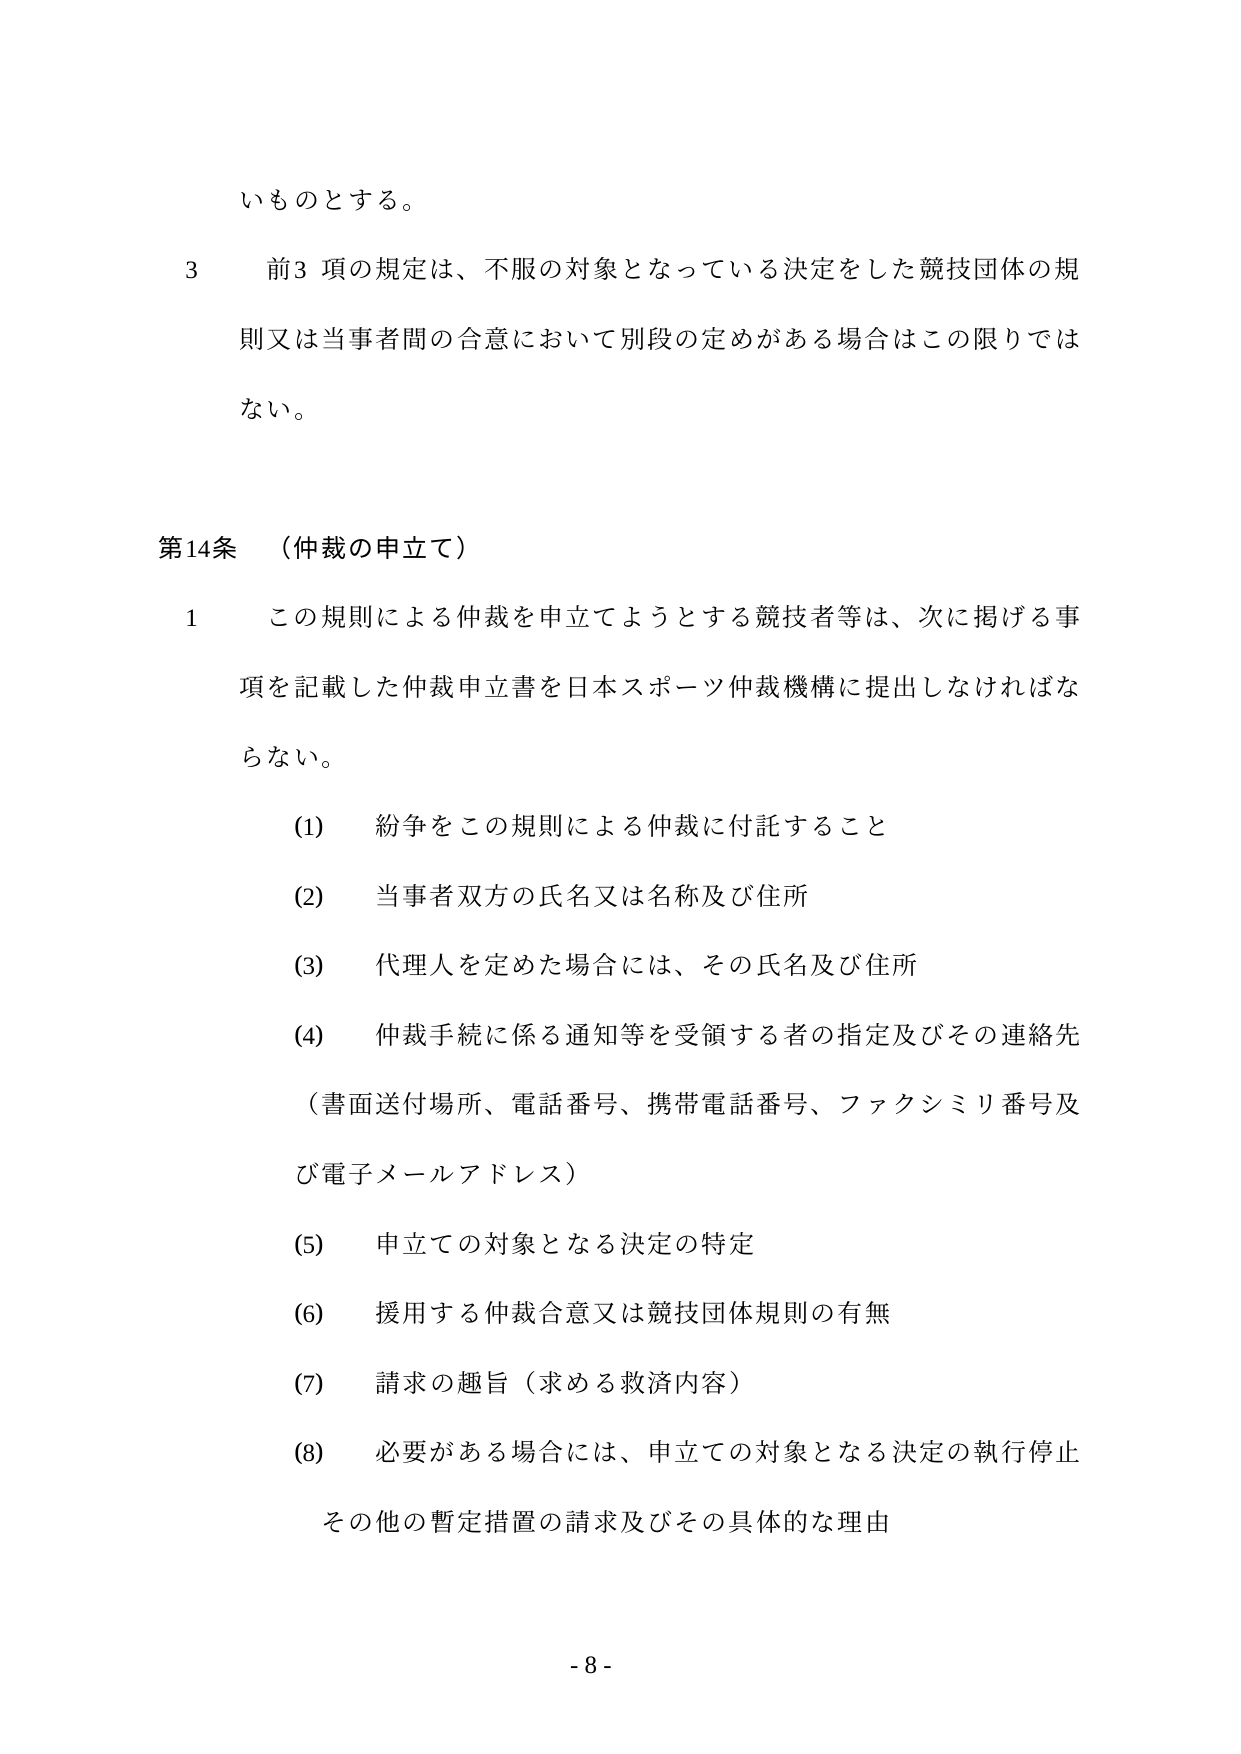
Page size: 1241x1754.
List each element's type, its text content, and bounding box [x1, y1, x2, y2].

text (6) 援用する仲裁合意又は競技団体規則の有無 [271, 1277, 1082, 1347]
text (5) 申立ての対象となる決定の特定 [271, 1207, 1082, 1277]
text (3) 代理人を定めた場合には、その氏名及び住所 [271, 929, 1082, 999]
text 1 この規則による仲裁を申立てようとする競技者等は、次に掲げる事項を記載した仲裁申立書を日本スポーツ仲裁機構に提出しなければならない。 [183, 581, 1082, 790]
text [183, 164, 1082, 233]
text 第14条 （仲裁の申立て） [158, 512, 1082, 581]
text (8) 必要がある場合には、申立ての対象となる決定の執行停止その他の暫定措置の請求及びその具体的な理由 [271, 1416, 1082, 1555]
text 3 前3項の規定は、不服の対象となっている決定をした競技団体の規則又は当事者間の合意において別段の定めがある場合はこの限りではない。 [183, 233, 1082, 442]
text (1) 紛争をこの規則による仲裁に付託すること [271, 790, 1082, 859]
text (2) 当事者双方の氏名又は名称及び住所 [271, 859, 1082, 929]
text (4) 仲裁手続に係る通知等を受領する者の指定及びその連絡先（書面送付場所、電話番号、携帯電話番号、ファクシミリ番号及び電子メールアドレス） [271, 999, 1082, 1207]
text (7) 請求の趣旨（求める救済内容） [271, 1347, 1082, 1416]
